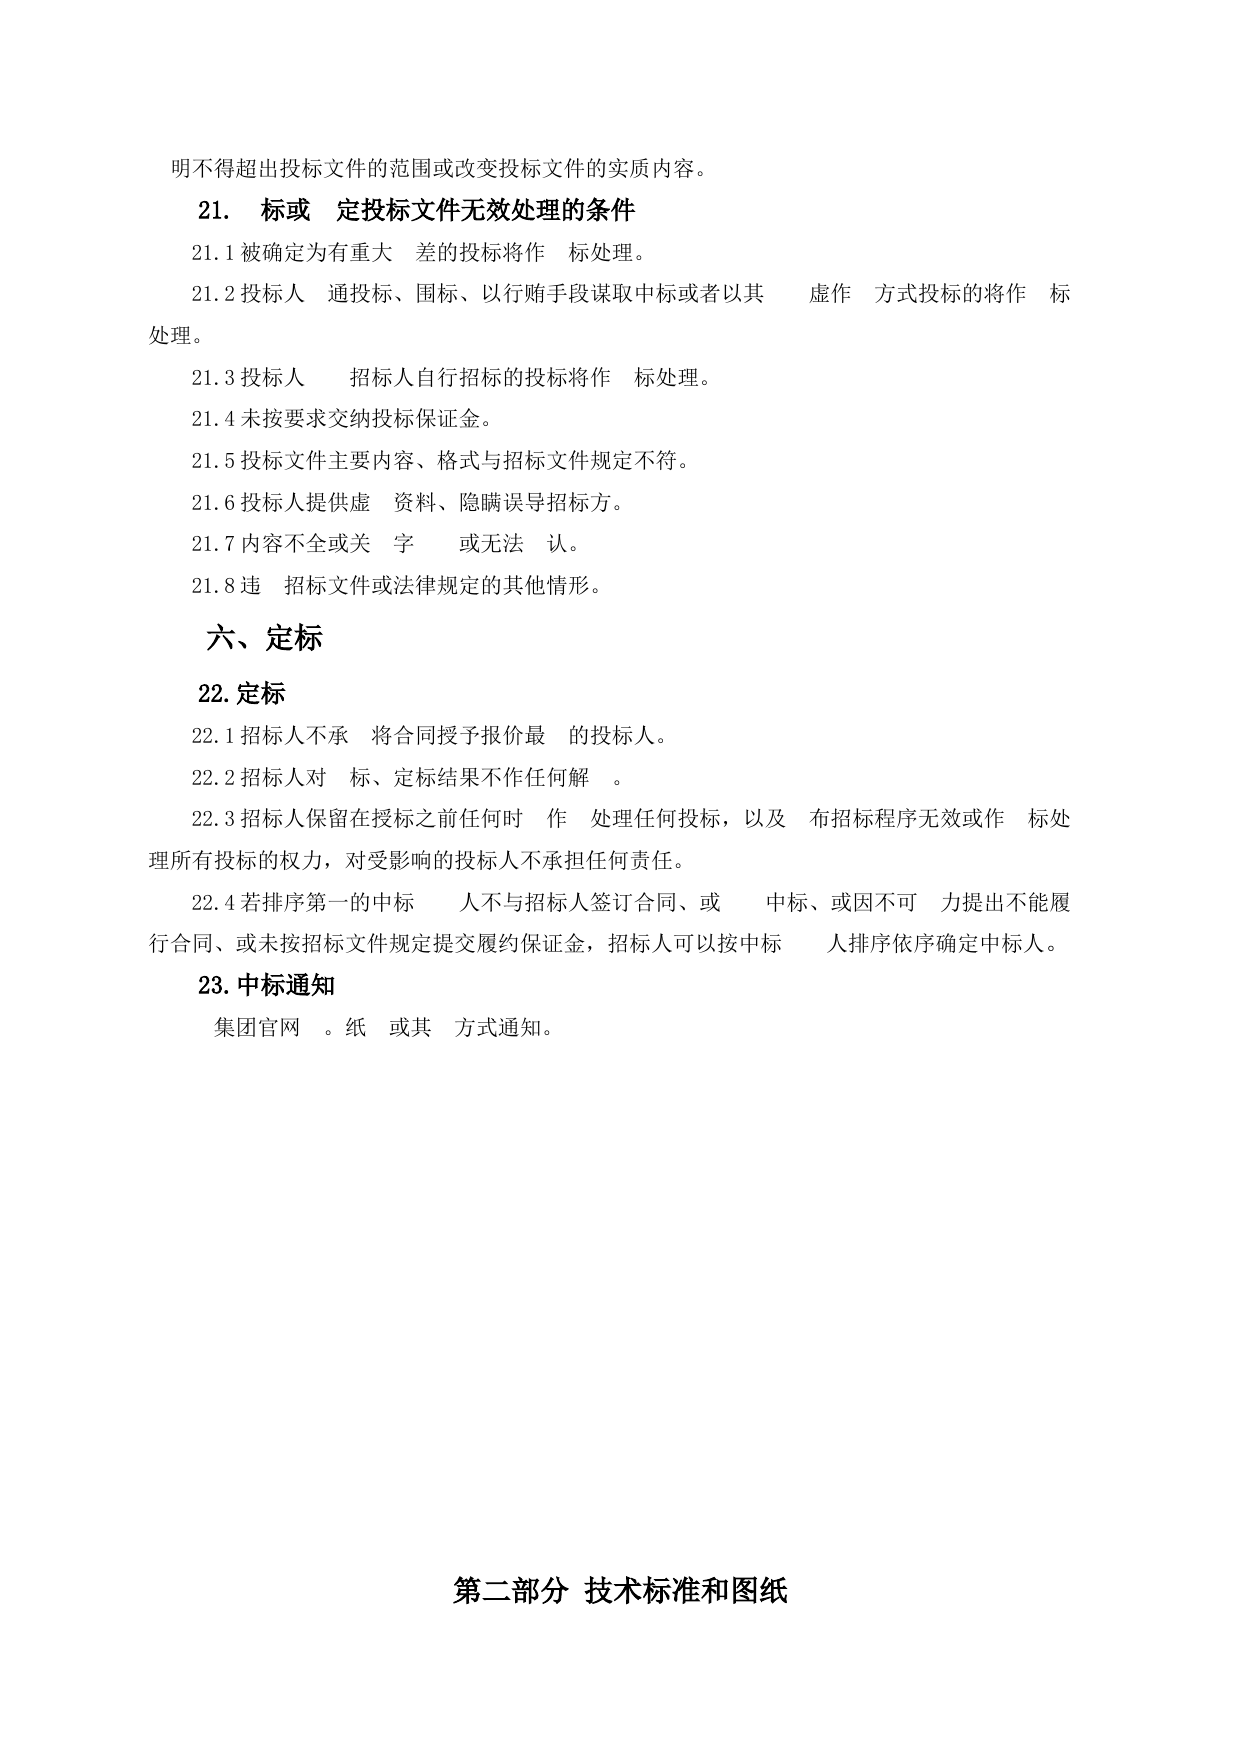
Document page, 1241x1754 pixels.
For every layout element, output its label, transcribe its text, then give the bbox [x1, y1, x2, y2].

text 22.2招标人对评标、定标结果不作任何解释。 [148, 752, 1092, 793]
text 21.8违背招标文件或法律规定的其他情形。 [148, 560, 1092, 602]
text 21.1被确定为有重大偏差的投标将作废标处理。 [148, 227, 1092, 268]
subtitle 六、定标 [148, 614, 1092, 656]
text 21.废标或判定投标文件无效处理的条件 [148, 185, 1092, 227]
text 21.4未按要求交纳投标保证金。 [148, 393, 1092, 435]
text 22.3招标人保留在授标之前任何时候作废处理任何投标，以及宣布招标程序无效或作废标处理所有投标的权力，对受影响的投标人不承担任何责任。 [148, 793, 1092, 877]
text 21.2投标人串通投标、围标、以行贿手段谋取中标或者以其它弄虚作假方式投标的将作废标处理。 [148, 268, 1092, 352]
text 22.定标 [148, 668, 1092, 710]
text 21.7内容不全或关键字模糊或无法辨认。 [148, 518, 1092, 560]
text 23.中标通知 [148, 960, 1092, 1002]
text 21.6投标人提供虚假资料、隐瞒误导招标方。 [148, 477, 1092, 518]
text 22.1招标人不承诺将合同授予报价最低的投标人。 [148, 710, 1092, 752]
text “集团官网”。纸版或其它方式通知。 [148, 1002, 1092, 1043]
text 第二部分 技术标准和图纸 [148, 1567, 1092, 1609]
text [148, 143, 1092, 185]
text 21.5投标文件主要内容、格式与招标文件规定不符。 [148, 435, 1092, 477]
text 21.3投标人干扰招标人自行招标的投标将作废标处理。 [148, 352, 1092, 393]
text 22.4若排序第一的中标候选人不与招标人签订合同、或放弃中标、或因不可抗力提出不能履行合同、或未按招标文件规定提交履约保证金，招标人可以按中标候选人排序依序确定中标人。 [148, 877, 1092, 960]
